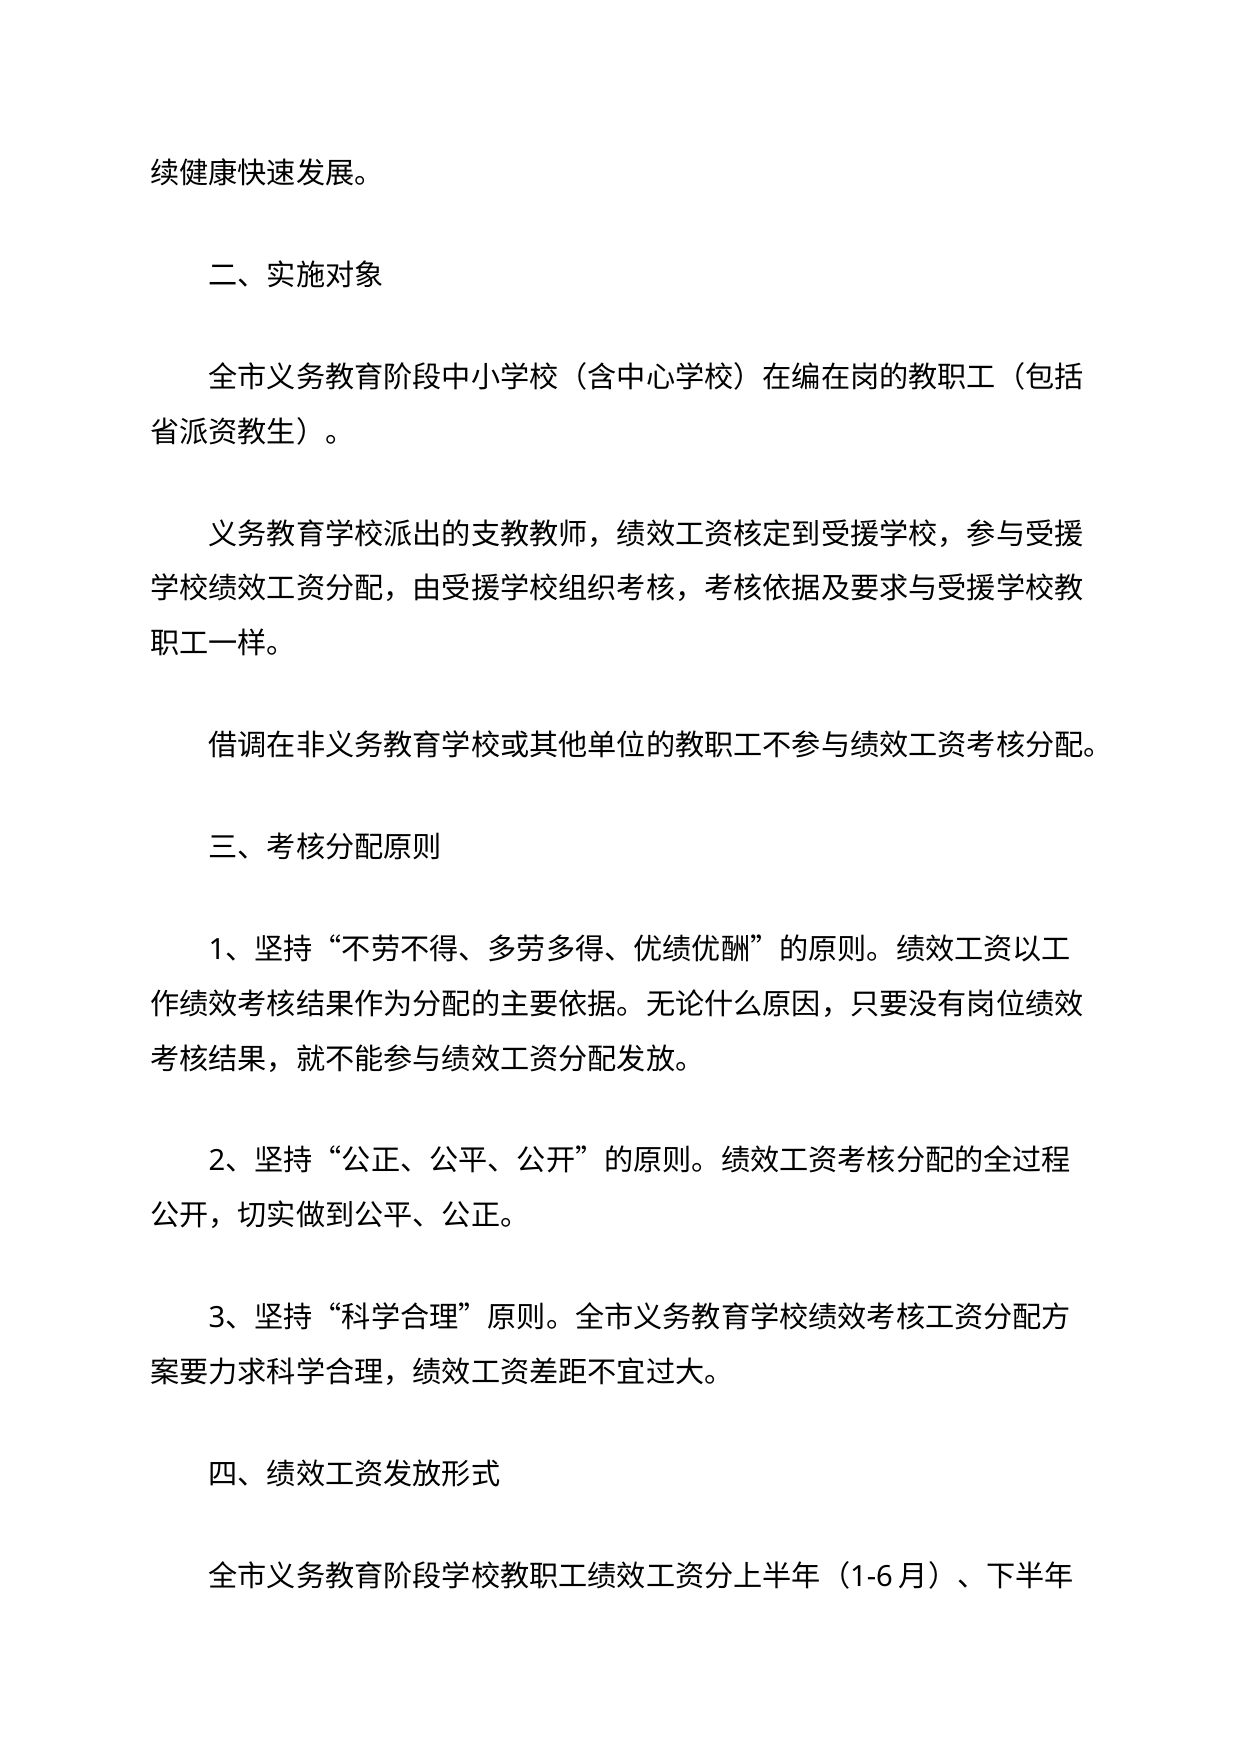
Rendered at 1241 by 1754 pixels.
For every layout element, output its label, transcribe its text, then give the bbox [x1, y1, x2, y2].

text 二、实施对象 [150, 252, 1090, 294]
text 3、坚持“科学合理”原则。全市义务教育学校绩效考核工资分配方案要力求科学合理，绩效工资差距不宜过大。 [150, 1294, 1090, 1391]
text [150, 150, 1090, 192]
text 义务教育学校派出的支教教师，绩效工资核定到受援学校，参与受援学校绩效工资分配，由受援学校组织考核，考核依据及要求与受援学校教职工一样。 [150, 510, 1090, 662]
text 三、考核分配原则 [150, 823, 1090, 866]
text 2、坚持“公正、公平、公开”的原则。绩效工资考核分配的全过程公开，切实做到公平、公正。 [150, 1137, 1090, 1234]
text 借调在非义务教育学校或其他单位的教职工不参与绩效工资考核分配。 [150, 722, 1090, 764]
text 1、坚持“不劳不得、多劳多得、优绩优酬”的原则。绩效工资以工作绩效考核结果作为分配的主要依据。无论什么原因，只要没有岗位绩效考核结果，就不能参与绩效工资分配发放。 [150, 925, 1090, 1077]
text 全市义务教育阶段中小学校（含中心学校）在编在岗的教职工（包括省派资教生）。 [150, 353, 1090, 451]
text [150, 1552, 1090, 1595]
text 四、绩效工资发放形式 [150, 1451, 1090, 1493]
